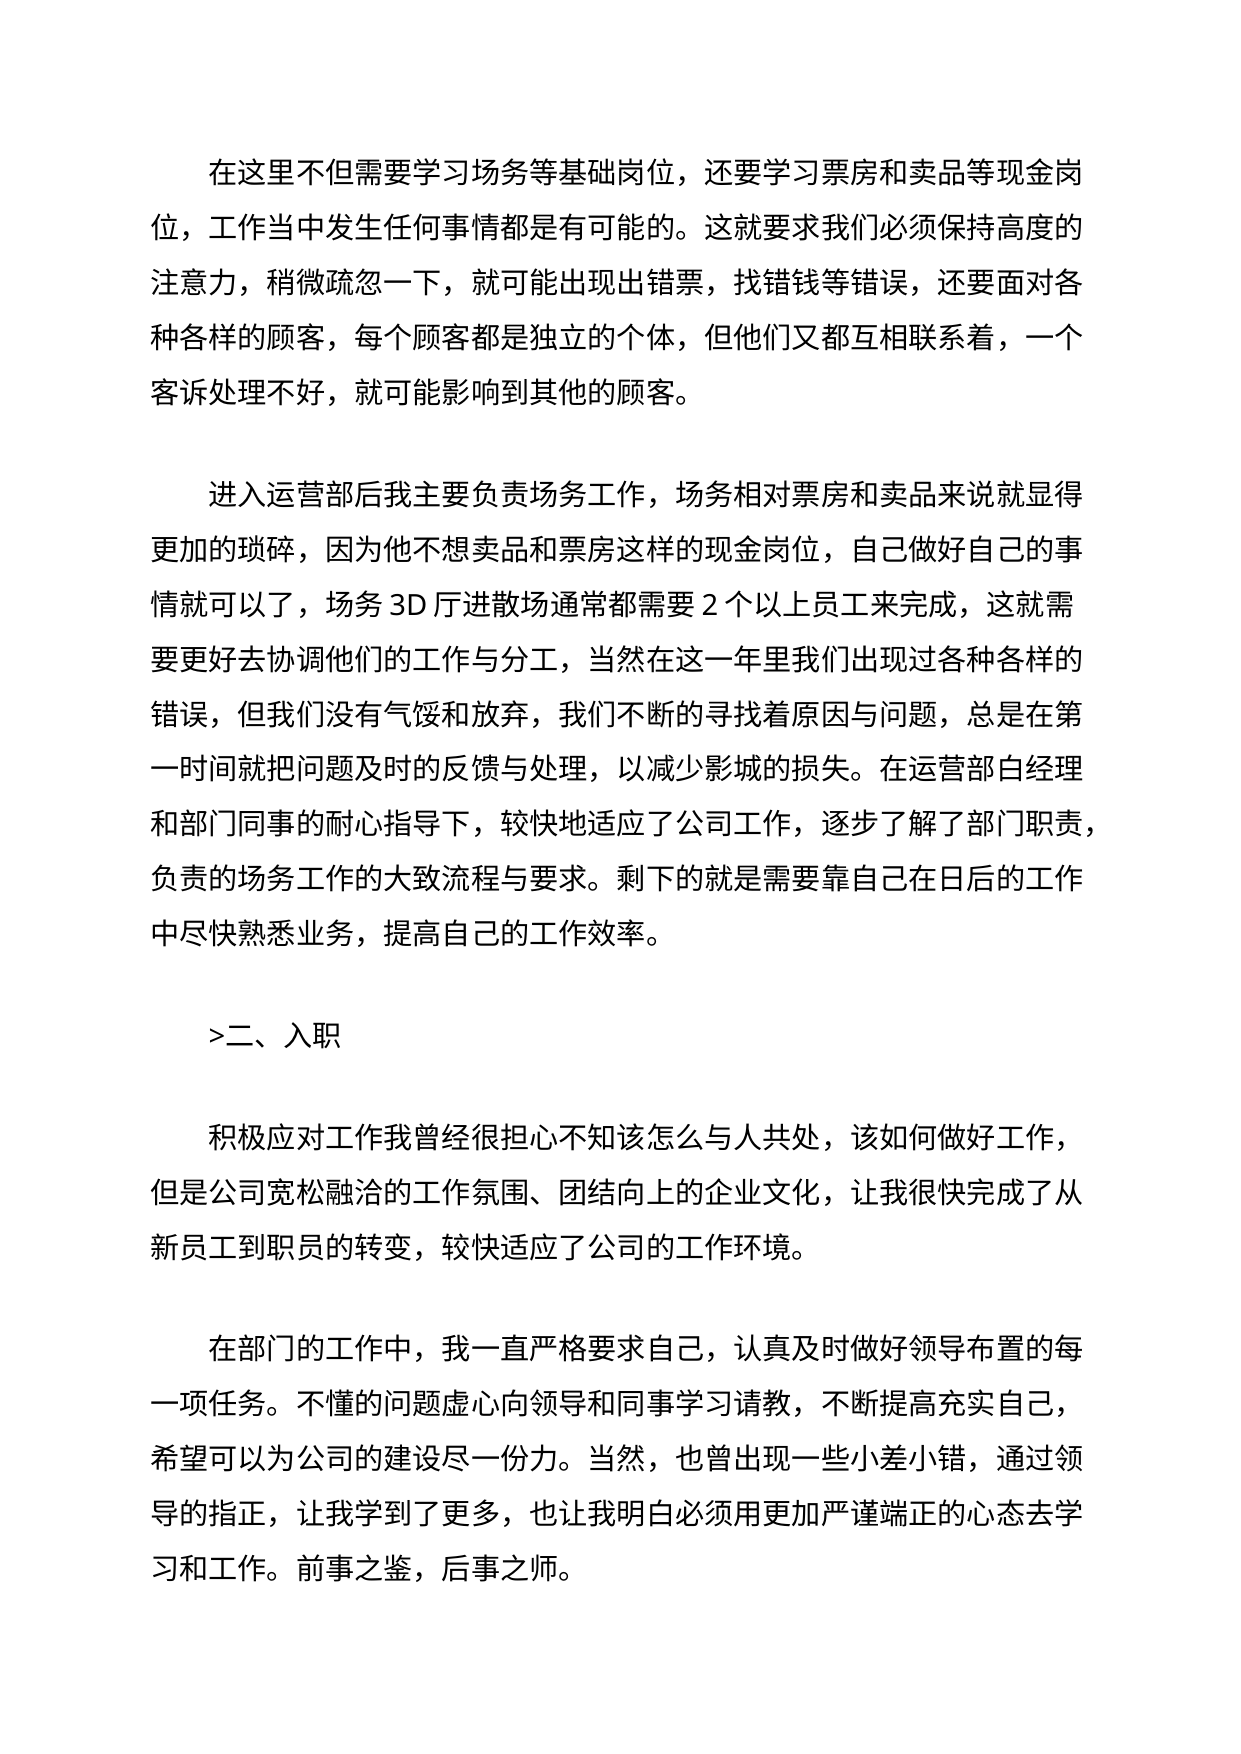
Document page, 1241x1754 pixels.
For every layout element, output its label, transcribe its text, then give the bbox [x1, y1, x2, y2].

text 在部门的工作中，我一直严格要求自己，认真及时做好领导布置的每一项任务。不懂的问题虚心向领导和同事学习请教，不断提高充实自己，希望可以为公司的建设尽一份力。当然，也曾出现一些小差小错，通过领导的指正，让我学到了更多，也让我明白必须用更加严谨端正的心态去学习和工作。前事之鉴，后事之师。 [150, 1326, 1090, 1588]
text 积极应对工作我曾经很担心不知该怎么与人共处，该如何做好工作，但是公司宽松融洽的工作氛围、团结向上的企业文化，让我很快完成了从新员工到职员的转变，较快适应了公司的工作环境。 [150, 1114, 1090, 1266]
text 进入运营部后我主要负责场务工作，场务相对票房和卖品来说就显得更加的琐碎，因为他不想卖品和票房这样的现金岗位，自己做好自己的事情就可以了，场务3D厅进散场通常都需要2个以上员工来完成，这就需要更好去协调他们的工作与分工，当然在这一年里我们出现过各种各样的错误，但我们没有气馁和放弃，我们不断的寻找着原因与问题，总是在第一时间就把问题及时的反馈与处理，以减少影城的损失。在运营部白经理和部门同事的耐心指导下，较快地适应了公司工作，逐步了解了部门职责，负责的场务工作的大致流程与要求。剩下的就是需要靠自己在日后的工作中尽快熟悉业务，提高自己的工作效率。 [150, 471, 1090, 953]
text >二、入职 [150, 1012, 1090, 1055]
text 在这里不但需要学习场务等基础岗位，还要学习票房和卖品等现金岗位，工作当中发生任何事情都是有可能的。这就要求我们必须保持高度的注意力，稍微疏忽一下，就可能出现出错票，找错钱等错误，还要面对各种各样的顾客，每个顾客都是独立的个体，但他们又都互相联系着，一个客诉处理不好，就可能影响到其他的顾客。 [150, 150, 1090, 412]
